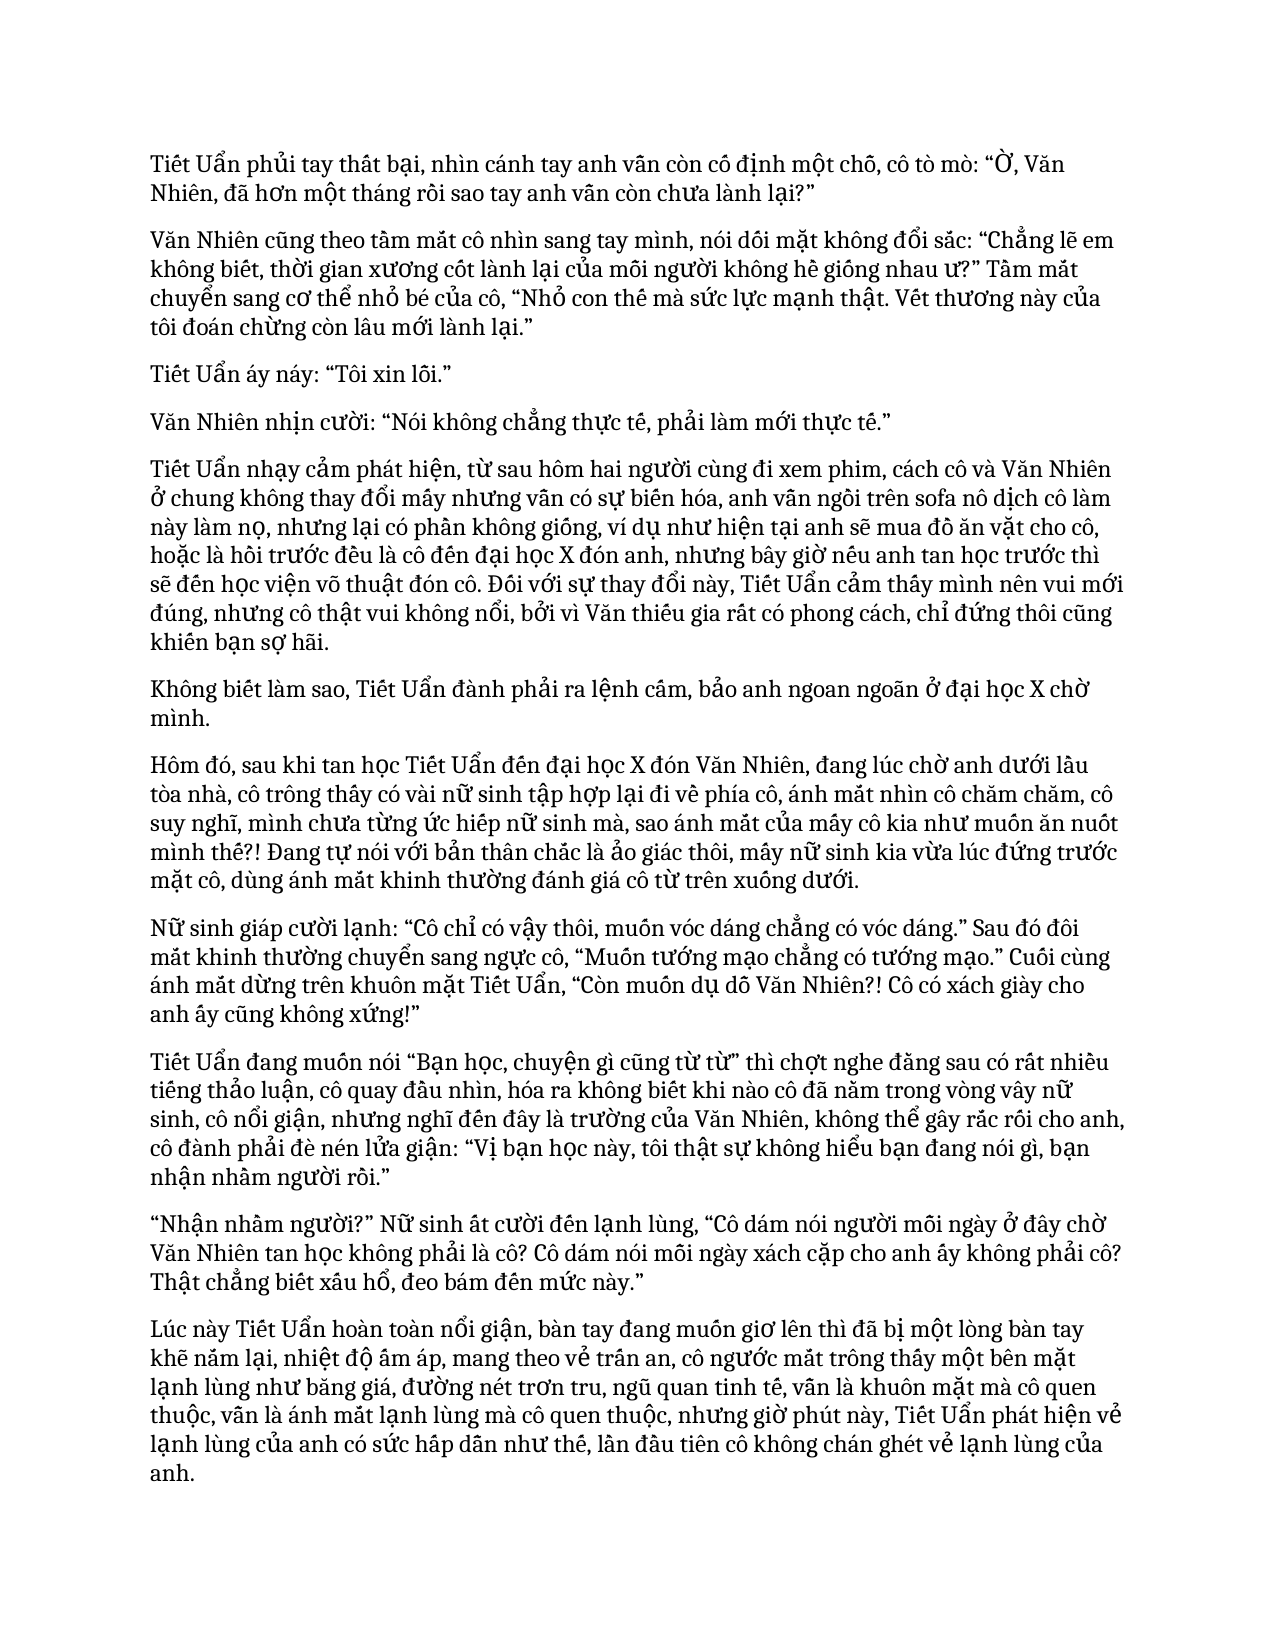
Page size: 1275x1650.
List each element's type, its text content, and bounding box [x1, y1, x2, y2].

text Nữ sinh giáp cười lạnh: “Cô chỉ có vậy thôi, muốn vóc dáng chẳng có vóc dáng.” Sau đó đôi mắt khinh thường chuyển sang ngực cô, “Muốn tướng mạo chẳng có tướng mạo.” Cuối cùng ánh mắt dừng trên khuôn mặt Tiết Uẩn, “Còn muốn dụ dỗ Văn Nhiên?! Cô có xách giày cho anh ấy cũng không xứng!” [150, 914, 1125, 1029]
text Tiết Uẩn phủi tay thất bại, nhìn cánh tay anh vẫn còn cố định một chỗ, cô tò mò: “Ờ, Văn Nhiên, đã hơn một tháng rồi sao tay anh vẫn còn chưa lành lại?” [150, 150, 1125, 207]
text Không biết làm sao, Tiết Uẩn đành phải ra lệnh cấm, bảo anh ngoan ngoãn ở đại học X chờ mình. [150, 675, 1125, 732]
text Tiết Uẩn nhạy cảm phát hiện, từ sau hôm hai người cùng đi xem phim, cách cô và Văn Nhiên ở chung không thay đổi mấy nhưng vẫn có sự biến hóa, anh vẫn ngồi trên sofa nô dịch cô làm này làm nọ, nhưng lại có phần không giống, ví dụ như hiện tại anh sẽ mua đồ ăn vặt cho cô, hoặc là hồi trước đều là cô đến đại học X đón anh, nhưng bây giờ nếu anh tan học trước thì sẽ đến học viện võ thuật đón cô. Đối với sự thay đổi này, Tiết Uẩn cảm thấy mình nên vui mới đúng, nhưng cô thật vui không nổi, bởi vì Văn thiếu gia rất có phong cách, chỉ đứng thôi cũng khiến bạn sợ hãi. [150, 455, 1125, 656]
text Văn Nhiên nhịn cười: “Nói không chẳng thực tế, phải làm mới thực tế.” [150, 407, 1125, 436]
text Lúc này Tiết Uẩn hoàn toàn nổi giận, bàn tay đang muốn giơ lên thì đã bị một lòng bàn tay khẽ nắm lại, nhiệt độ ấm áp, mang theo vẻ trấn an, cô ngước mắt trông thấy một bên mặt lạnh lùng như băng giá, đường nét trơn tru, ngũ quan tinh tế, vẫn là khuôn mặt mà cô quen thuộc, vẫn là ánh mắt lạnh lùng mà cô quen thuộc, nhưng giờ phút này, Tiết Uẩn phát hiện vẻ lạnh lùng của anh có sức hấp dẫn như thế, lần đầu tiên cô không chán ghét vẻ lạnh lùng của anh. [150, 1315, 1125, 1487]
text Hôm đó, sau khi tan học Tiết Uẩn đến đại học X đón Văn Nhiên, đang lúc chờ anh dưới lầu tòa nhà, cô trông thấy có vài nữ sinh tập hợp lại đi về phía cô, ánh mắt nhìn cô chăm chăm, cô suy nghĩ, mình chưa từng ức hiếp nữ sinh mà, sao ánh mắt của mấy cô kia như muốn ăn nuốt mình thế?! Đang tự nói với bản thân chắc là ảo giác thôi, mấy nữ sinh kia vừa lúc đứng trước mặt cô, dùng ánh mắt khinh thường đánh giá cô từ trên xuống dưới. [150, 751, 1125, 895]
text Tiết Uẩn đang muốn nói “Bạn học, chuyện gì cũng từ từ” thì chợt nghe đằng sau có rất nhiều tiếng thảo luận, cô quay đầu nhìn, hóa ra không biết khi nào cô đã nằm trong vòng vây nữ sinh, cô nổi giận, nhưng nghĩ đến đây là trường của Văn Nhiên, không thể gây rắc rối cho anh, cô đành phải đè nén lửa giận: “Vị bạn học này, tôi thật sự không hiểu bạn đang nói gì, bạn nhận nhầm người rồi.” [150, 1047, 1125, 1191]
text “Nhận nhầm người?” Nữ sinh ất cười đến lạnh lùng, “Cô dám nói người mỗi ngày ở đây chờ Văn Nhiên tan học không phải là cô? Cô dám nói mỗi ngày xách cặp cho anh ấy không phải cô? Thật chẳng biết xấu hổ, đeo bám đến mức này.” [150, 1210, 1125, 1296]
text Văn Nhiên cũng theo tầm mắt cô nhìn sang tay mình, nói dối mặt không đổi sắc: “Chẳng lẽ em không biết, thời gian xương cốt lành lại của mỗi người không hề giống nhau ư?” Tầm mắt chuyển sang cơ thể nhỏ bé của cô, “Nhỏ con thế mà sức lực mạnh thật. Vết thương này của tôi đoán chừng còn lâu mới lành lại.” [150, 226, 1125, 341]
text Tiết Uẩn áy náy: “Tôi xin lỗi.” [150, 360, 1125, 389]
